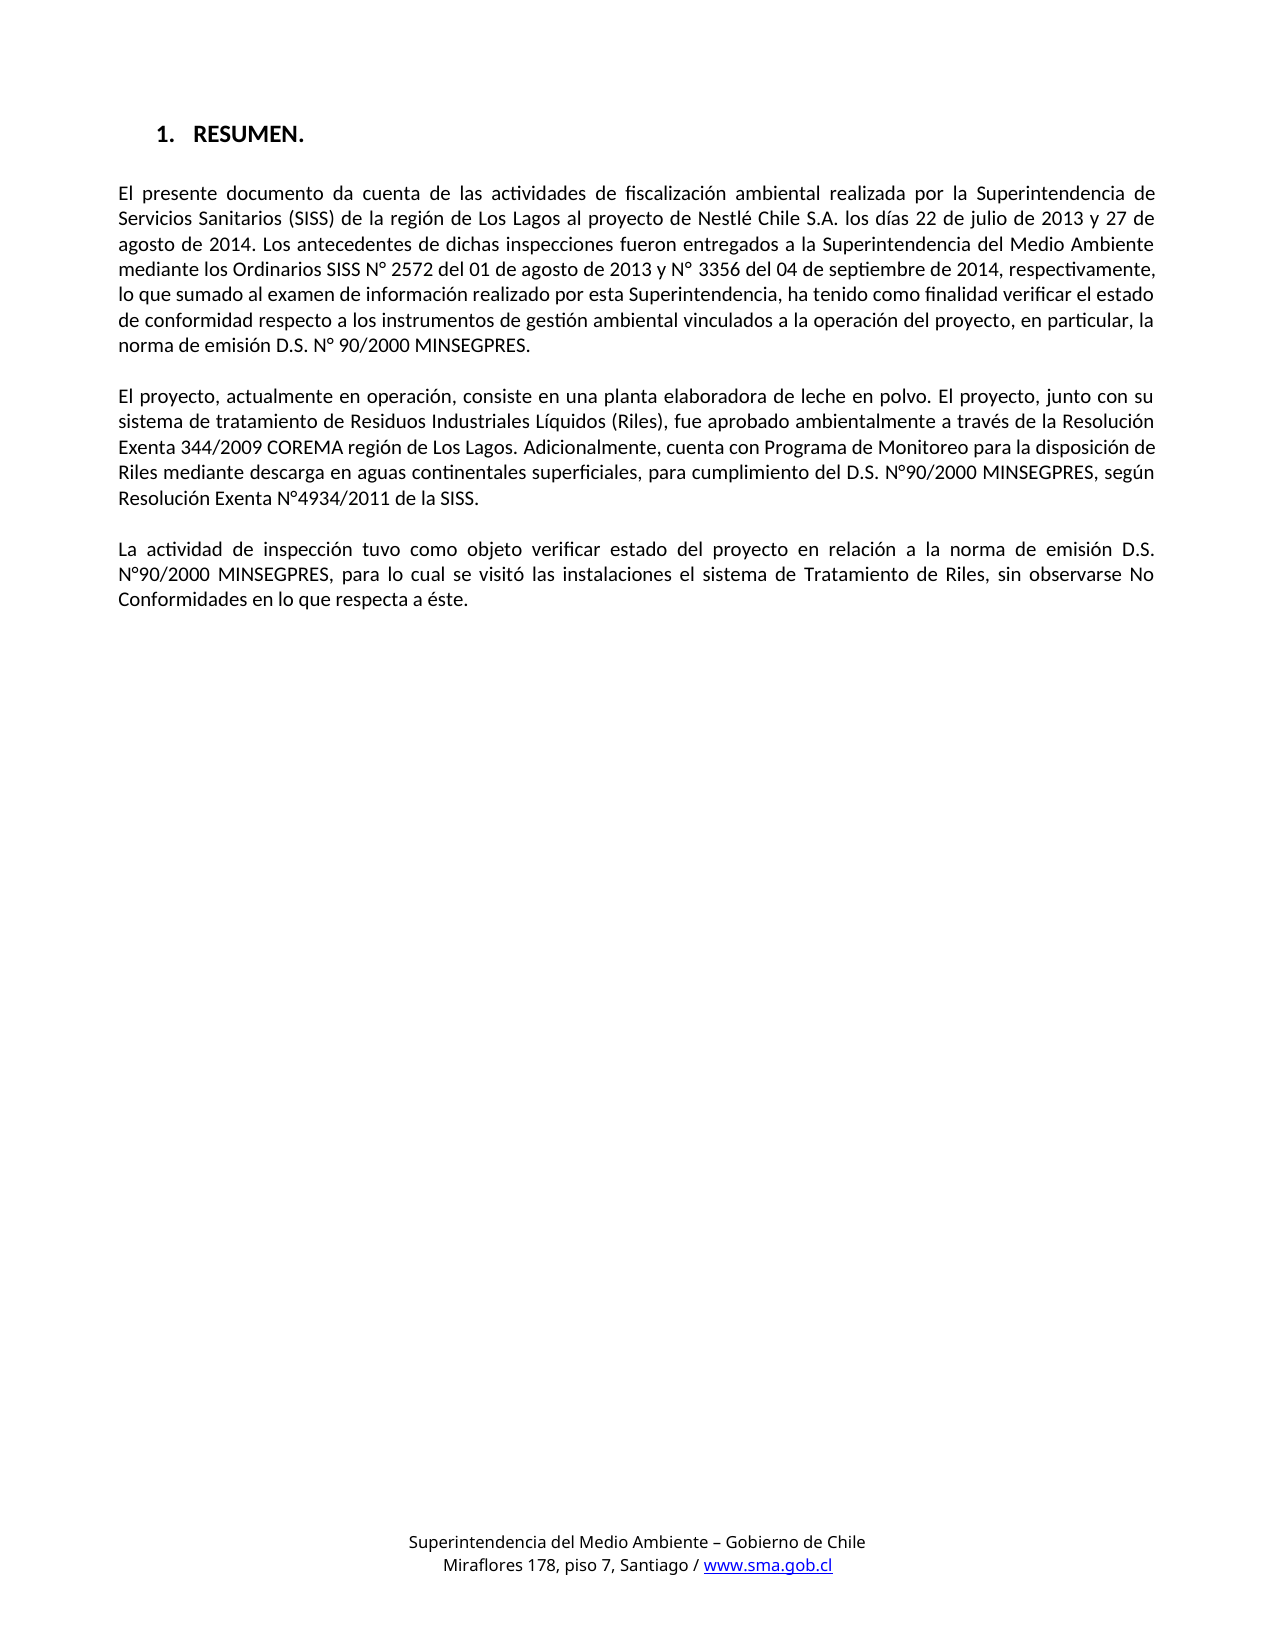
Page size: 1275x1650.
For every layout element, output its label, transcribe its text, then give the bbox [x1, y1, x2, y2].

text El presente documento da cuenta de las actividades de fiscalización ambiental realizada por la Superintendencia de Servicios Sanitarios (SISS) de la región de Los Lagos al proyecto de Nestlé Chile S.A. los días 22 de julio de 2013 y 27 de agosto de 2014. Los antecedentes de dichas inspecciones fueron entregados a la Superintendencia del Medio Ambiente mediante los Ordinarios SISS N° 2572 del 01 de agosto de 2013 y N° 3356 del 04 de septiembre de 2014, respectivamente, lo que sumado al examen de información realizado por esta Superintendencia, ha tenido como finalidad verificar el estado de conformidad respecto a los instrumentos de gestión ambiental vinculados a la operación del proyecto, en particular, la norma de emisión D.S. N° 90/2000 MINSEGPRES. [118, 180, 1157, 358]
text La actividad de inspección tuvo como objeto verificar estado del proyecto en relación a la norma de emisión D.S. N°90/2000 MINSEGPRES, para lo cual se visitó las instalaciones el sistema de Tratamiento de Riles, sin observarse No Conformidades en lo que respecta a éste. [118, 536, 1157, 612]
subtitle RESUMEN. [156, 118, 1157, 149]
text El proyecto, actualmente en operación, consiste en una planta elaboradora de leche en polvo. El proyecto, junto con su sistema de tratamiento de Residuos Industriales Líquidos (Riles), fue aprobado ambientalmente a través de la Resolución Exenta 344/2009 COREMA región de Los Lagos. Adicionalmente, cuenta con Programa de Monitoreo para la disposición de Riles mediante descarga en aguas continentales superficiales, para cumplimiento del D.S. N°90/2000 MINSEGPRES, según Resolución Exenta N°4934/2011 de la SISS. [118, 383, 1157, 510]
